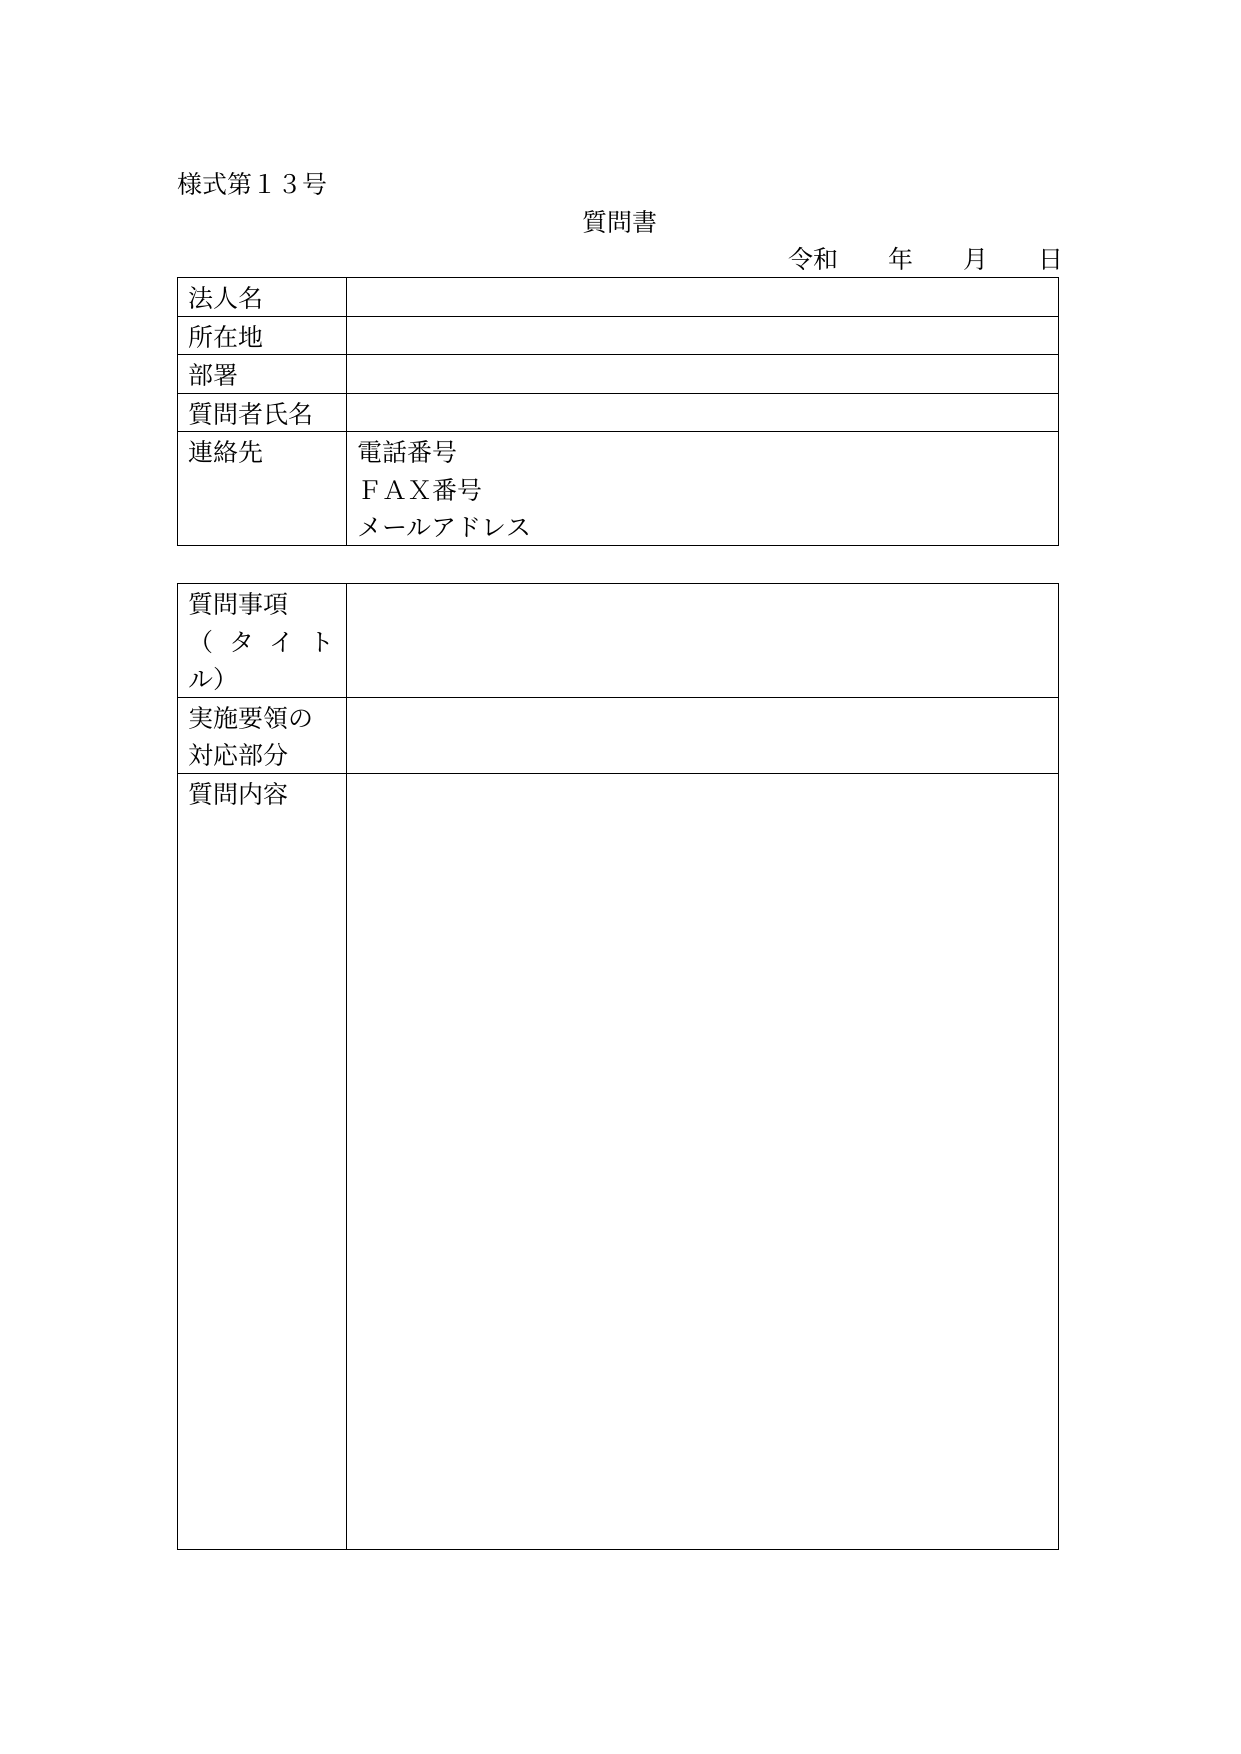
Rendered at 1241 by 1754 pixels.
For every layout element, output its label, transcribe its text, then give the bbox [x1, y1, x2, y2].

text 令和 年 月 日 [177, 239, 1063, 277]
table_cell [347, 355, 1058, 393]
text 様式第１３号 [177, 164, 1063, 202]
table_cell [347, 394, 1058, 431]
table_cell 所在地 [178, 317, 346, 354]
table_cell 連絡先 [178, 432, 346, 545]
table_header 法人名 [178, 278, 346, 316]
table_header [347, 584, 1058, 697]
table_header 質問事項 （タイトル） [178, 584, 346, 697]
table_cell [347, 698, 1058, 773]
table_cell 質問者氏名 [178, 394, 346, 431]
table_cell [347, 317, 1058, 354]
table_cell 電話番号 ＦＡＸ番号 メールアドレス [347, 432, 1058, 545]
table_cell 実施要領の 対応部分 [178, 698, 346, 773]
table_cell [347, 774, 1058, 1548]
table_header [347, 278, 1058, 316]
text 質問書 [177, 202, 1063, 239]
table_cell 部署 [178, 355, 346, 393]
table_cell 質問内容 [178, 774, 346, 1548]
